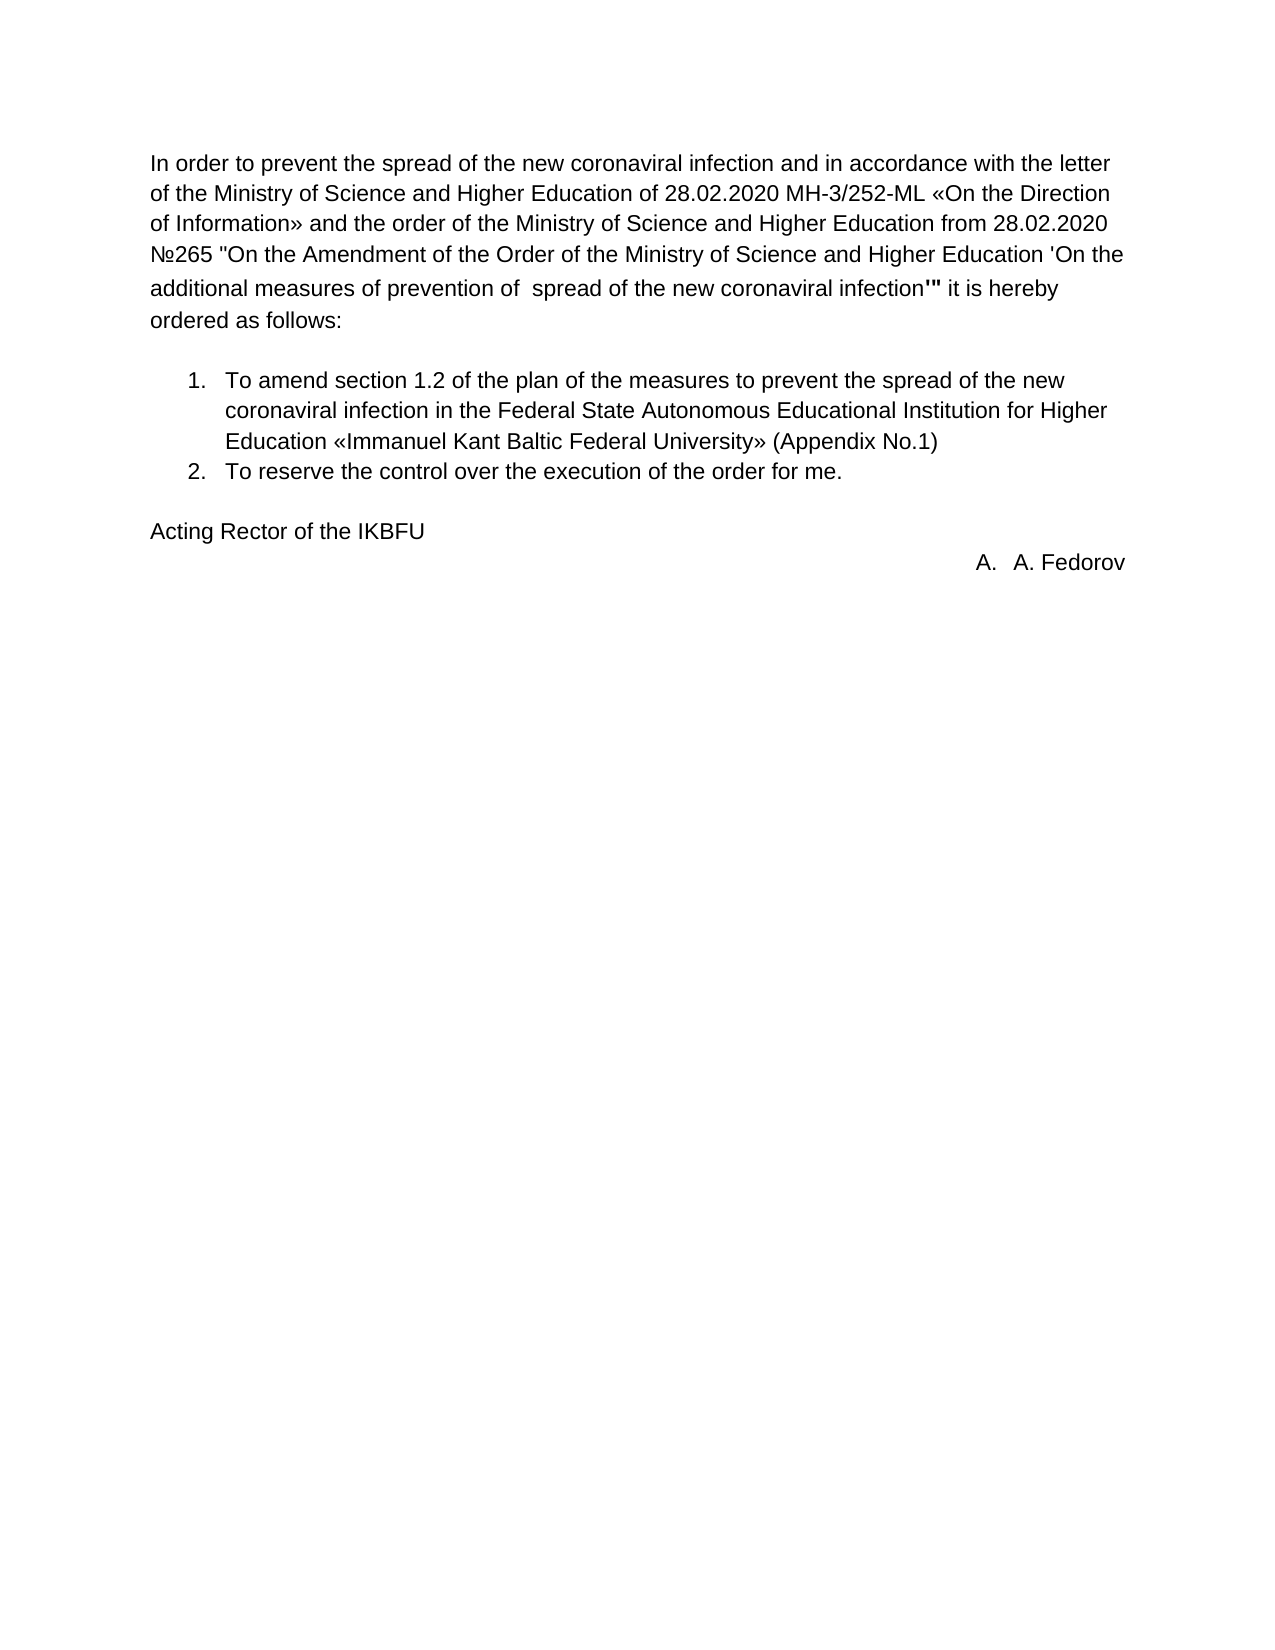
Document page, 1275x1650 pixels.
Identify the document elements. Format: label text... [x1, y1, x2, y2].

text In order to prevent the spread of the new coronaviral infection and in accordance with the letter of the Ministry of Science and Higher Education of 28.02.2020 МН-3/252-ML «On the Direction of Information» and the order of the Ministry of Science and Higher Education from 28.02.2020 №265 "On the Amendment of the Order of the Ministry of Science and Higher Education 'On the additional measures of prevention of spread of the new coronaviral infection'" it is hereby ordered as follows: [150, 150, 1125, 333]
text Acting Rector of the IKBFU [150, 518, 1125, 544]
list To reserve the control over the execution of the order for me. [187, 458, 1125, 484]
list A. Fedorov [187, 548, 1125, 575]
list To amend section 1.2 of the plan of the measures to prevent the spread of the new coronaviral infection in the Federal State Autonomous Educational Institution for Higher Education «Immanuel Kant Baltic Federal University» (Appendix No.1) [187, 367, 1125, 454]
